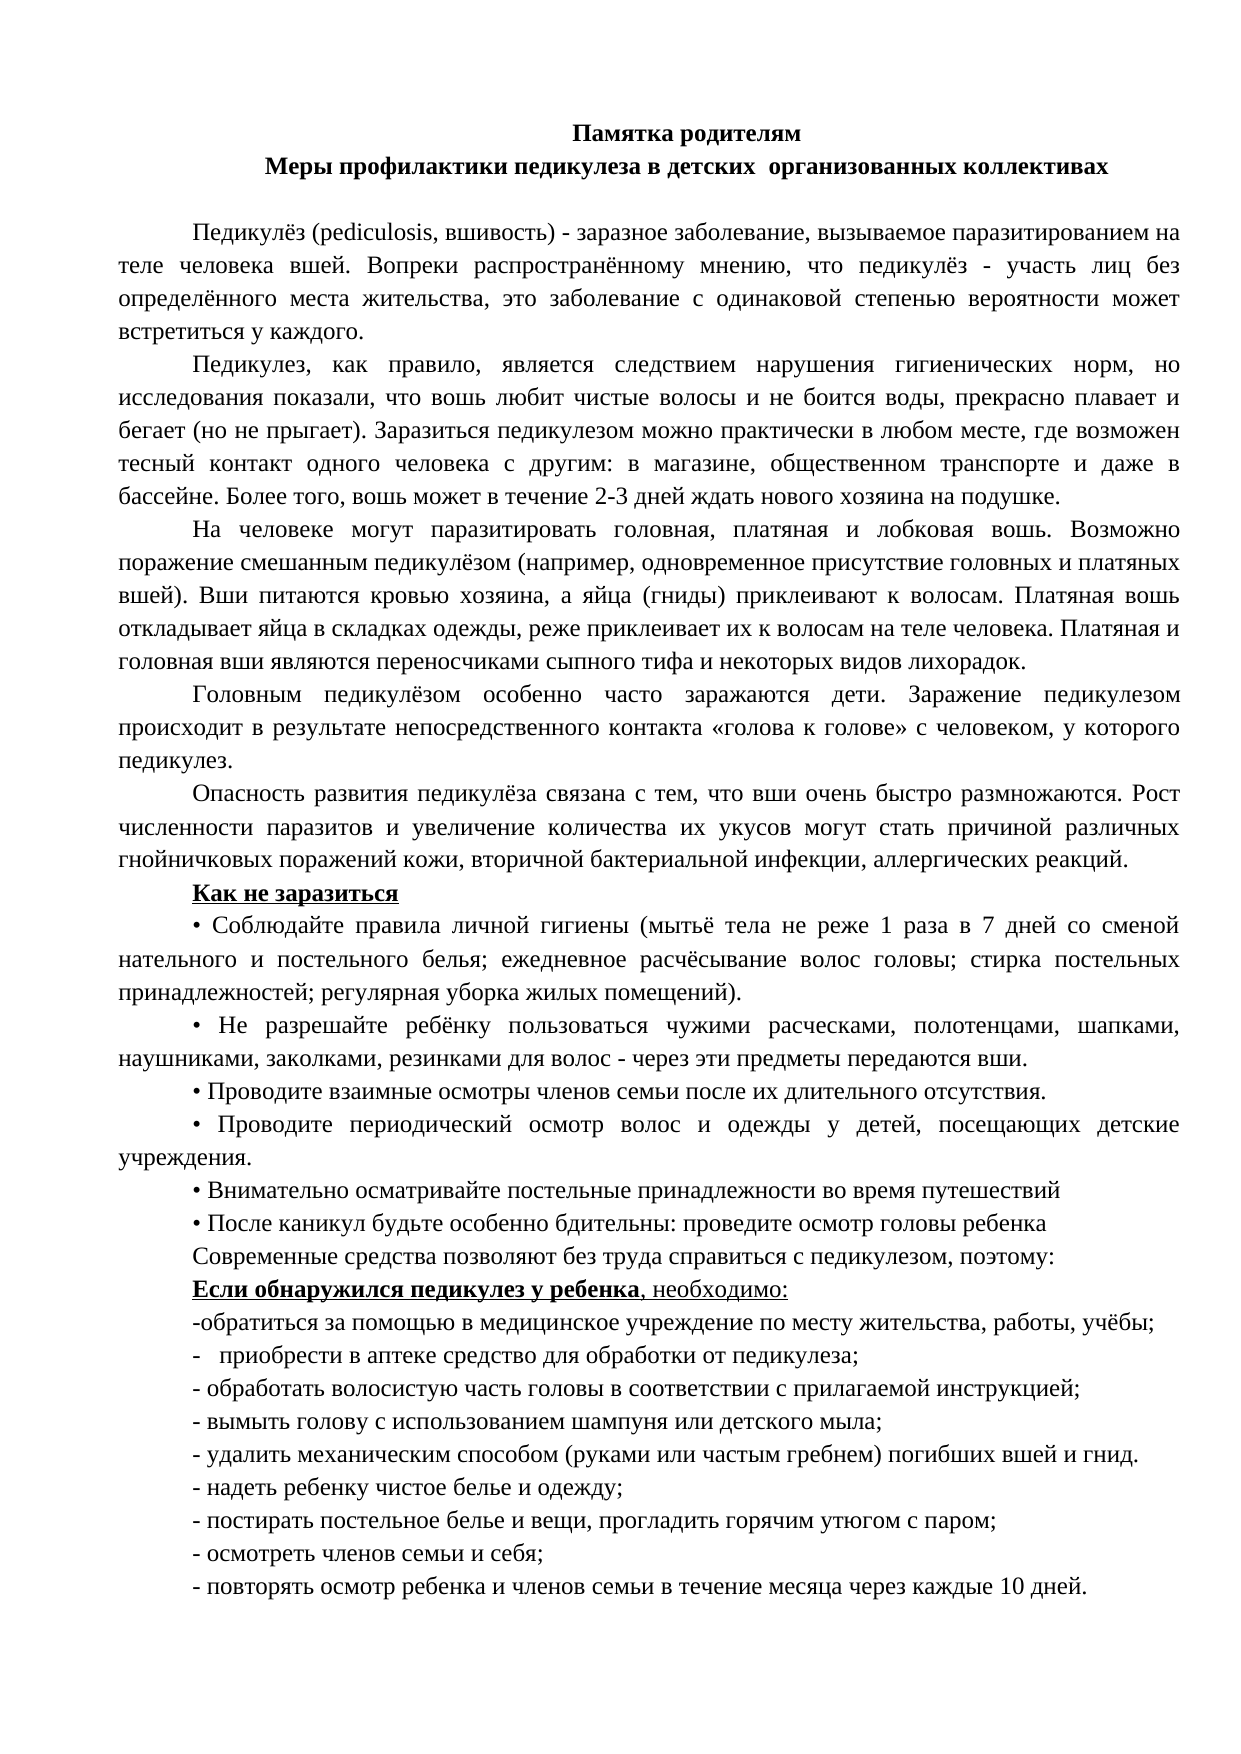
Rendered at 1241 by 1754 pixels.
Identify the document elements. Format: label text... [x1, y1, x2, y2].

text Педикулез, как правило, является следствием нарушения гигиенических норм, но исследования показали, что вошь любит чистые волосы и не боится воды, прекрасно плавает и бегает (но не прыгает). Заразиться педикулезом можно практически в любом месте, где возможен тесный контакт одного человека с другим: в магазине, общественном транспорте и даже в бассейне. Более того, вошь может в течение 2-3 дней ждать нового хозяина на подушке. [118, 349, 1181, 510]
text • Внимательно осматривайте постельные принадлежности во время путешествий [118, 1175, 1181, 1203]
text • Проводите периодический осмотр волос и одежды у детей, посещающих детские учреждения. [118, 1109, 1181, 1171]
text - надеть ребенку чистое белье и одежду; [118, 1472, 1181, 1501]
text • После каникул будьте особенно бдительны: проведите осмотр головы ребенка [118, 1208, 1181, 1237]
text - повторять осмотр ребенка и членов семьи в течение месяца через каждые 10 дней. [118, 1571, 1181, 1600]
text Современные средства позволяют без труда справиться с педикулезом, поэтому: [118, 1241, 1181, 1269]
text Меры профилактики педикулеза в детских организованных коллективах [118, 151, 1181, 180]
text - постирать постельное белье и вещи, прогладить горячим утюгом с паром; [118, 1505, 1181, 1534]
text -обратиться за помощью в медицинское учреждение по месту жительства, работы, учёбы; [118, 1307, 1181, 1336]
text • Соблюдайте правила личной гигиены (мытьё тела не реже 1 раза в 7 дней со сменой нательного и постельного белья; ежедневное расчёсывание волос головы; стирка постельных принадлежностей; регулярная уборка жилых помещений). [118, 911, 1181, 1005]
text Головным педикулёзом особенно часто заражаются дети. Заражение педикулезом происходит в результате непосредственного контакта «голова к голове» с человеком, у которого педикулез. [118, 679, 1181, 774]
text - удалить механическим способом (руками или частым гребнем) погибших вшей и гнид. [118, 1439, 1181, 1468]
text • Не разрешайте ребёнку пользоваться чужими расческами, полотенцами, шапками, наушниками, заколками, резинками для волос - через эти предметы передаются вши. [118, 1010, 1181, 1071]
text Памятка родителям [118, 118, 1181, 147]
text Опасность развития педикулёза связана с тем, что вши очень быстро размножаются. Рост численности паразитов и увеличение количества их укусов могут стать причиной различных гнойничковых поражений кожи, вторичной бактериальной инфекции, аллергических реакций. [118, 778, 1181, 873]
text Если обнаружился педикулез у ребенка, необходимо: [118, 1274, 1181, 1303]
text - приобрести в аптеке средство для обработки от педикулеза; [118, 1340, 1181, 1369]
text Как не заразиться [118, 878, 1181, 906]
text - обработать волосистую часть головы в соответствии с прилагаемой инструкцией; [118, 1373, 1181, 1402]
text • Проводите взаимные осмотры членов семьи после их длительного отсутствия. [118, 1076, 1181, 1104]
text Педикулёз (pediculosis, вшивость) - заразное заболевание, вызываемое паразитированием на теле человека вшей. Вопреки распространённому мнению, что педикулёз - участь лиц без определённого места жительства, это заболевание с одинаковой степенью вероятности может встретиться у каждого. [118, 217, 1181, 345]
text - вымыть голову с использованием шампуня или детского мыла; [118, 1406, 1181, 1435]
text - осмотреть членов семьи и себя; [118, 1538, 1181, 1567]
text На человеке могут паразитировать головная, платяная и лобковая вошь. Возможно поражение смешанным педикулёзом (например, одновременное присутствие головных и платяных вшей). Вши питаются кровью хозяина, а яйца (гниды) приклеивают к волосам. Платяная вошь откладывает яйца в складках одежды, реже приклеивает их к волосам на теле человека. Платяная и головная вши являются переносчиками сыпного тифа и некоторых видов лихорадок. [118, 514, 1181, 675]
